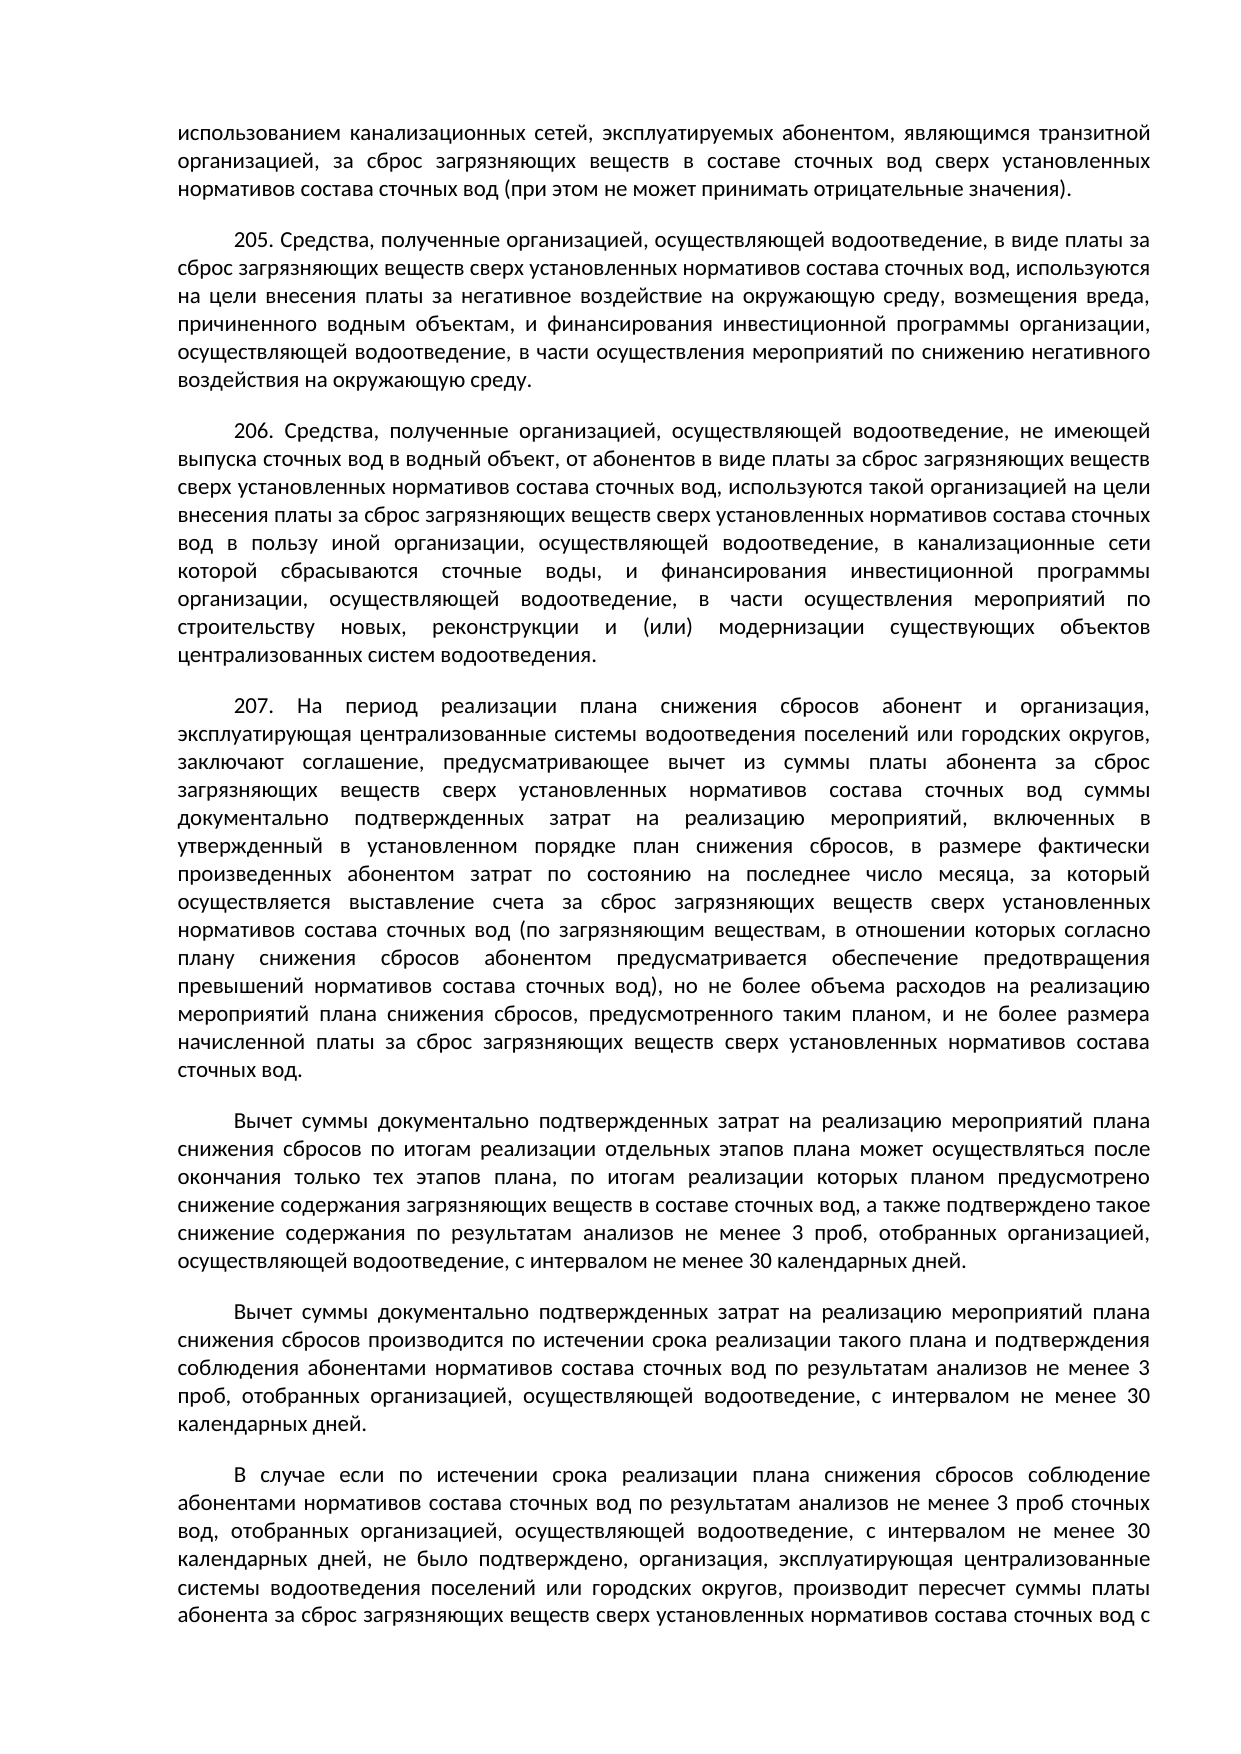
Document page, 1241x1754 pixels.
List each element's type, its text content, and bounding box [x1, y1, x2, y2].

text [177, 118, 1152, 202]
text Вычет суммы документально подтвержденных затрат на реализацию мероприятий плана снижения сбросов производится по истечении срока реализации такого плана и подтверждения соблюдения абонентами нормативов состава сточных вод по результатам анализов не менее 3 проб, отобранных организацией, осуществляющей водоотведение, с интервалом не менее 30 календарных дней. [177, 1297, 1152, 1438]
text Вычет суммы документально подтвержденных затрат на реализацию мероприятий плана снижения сбросов по итогам реализации отдельных этапов плана может осуществляться после окончания только тех этапов плана, по итогам реализации которых планом предусмотрено снижение содержания загрязняющих веществ в составе сточных вод, а также подтверждено такое снижение содержания по результатам анализов не менее 3 проб, отобранных организацией, осуществляющей водоотведение, с интервалом не менее 30 календарных дней. [177, 1106, 1152, 1274]
text 207. На период реализации плана снижения сбросов абонент и организация, эксплуатирующая централизованные системы водоотведения поселений или городских округов, заключают соглашение, предусматривающее вычет из суммы платы абонента за сброс загрязняющих веществ сверх установленных нормативов состава сточных вод суммы документально подтвержденных затрат на реализацию мероприятий, включенных в утвержденный в установленном порядке план снижения сбросов, в размере фактически произведенных абонентом затрат по состоянию на последнее число месяца, за который осуществляется выставление счета за сброс загрязняющих веществ сверх установленных нормативов состава сточных вод (по загрязняющим веществам, в отношении которых согласно плану снижения сбросов абонентом предусматривается обеспечение предотвращения превышений нормативов состава сточных вод), но не более объема расходов на реализацию мероприятий плана снижения сбросов, предусмотренного таким планом, и не более размера начисленной платы за сброс загрязняющих веществ сверх установленных нормативов состава сточных вод. [177, 691, 1152, 1083]
text 206. Средства, полученные организацией, осуществляющей водоотведение, не имеющей выпуска сточных вод в водный объект, от абонентов в виде платы за сброс загрязняющих веществ сверх установленных нормативов состава сточных вод, используются такой организацией на цели внесения платы за сброс загрязняющих веществ сверх установленных нормативов состава сточных вод в пользу иной организации, осуществляющей водоотведение, в канализационные сети которой сбрасываются сточные воды, и финансирования инвестиционной программы организации, осуществляющей водоотведение, в части осуществления мероприятий по строительству новых, реконструкции и (или) модернизации существующих объектов централизованных систем водоотведения. [177, 416, 1152, 668]
text 205. Средства, полученные организацией, осуществляющей водоотведение, в виде платы за сброс загрязняющих веществ сверх установленных нормативов состава сточных вод, используются на цели внесения платы за негативное воздействие на окружающую среду, возмещения вреда, причиненного водным объектам, и финансирования инвестиционной программы организации, осуществляющей водоотведение, в части осуществления мероприятий по снижению негативного воздействия на окружающую среду. [177, 225, 1152, 393]
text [177, 1461, 1152, 1629]
